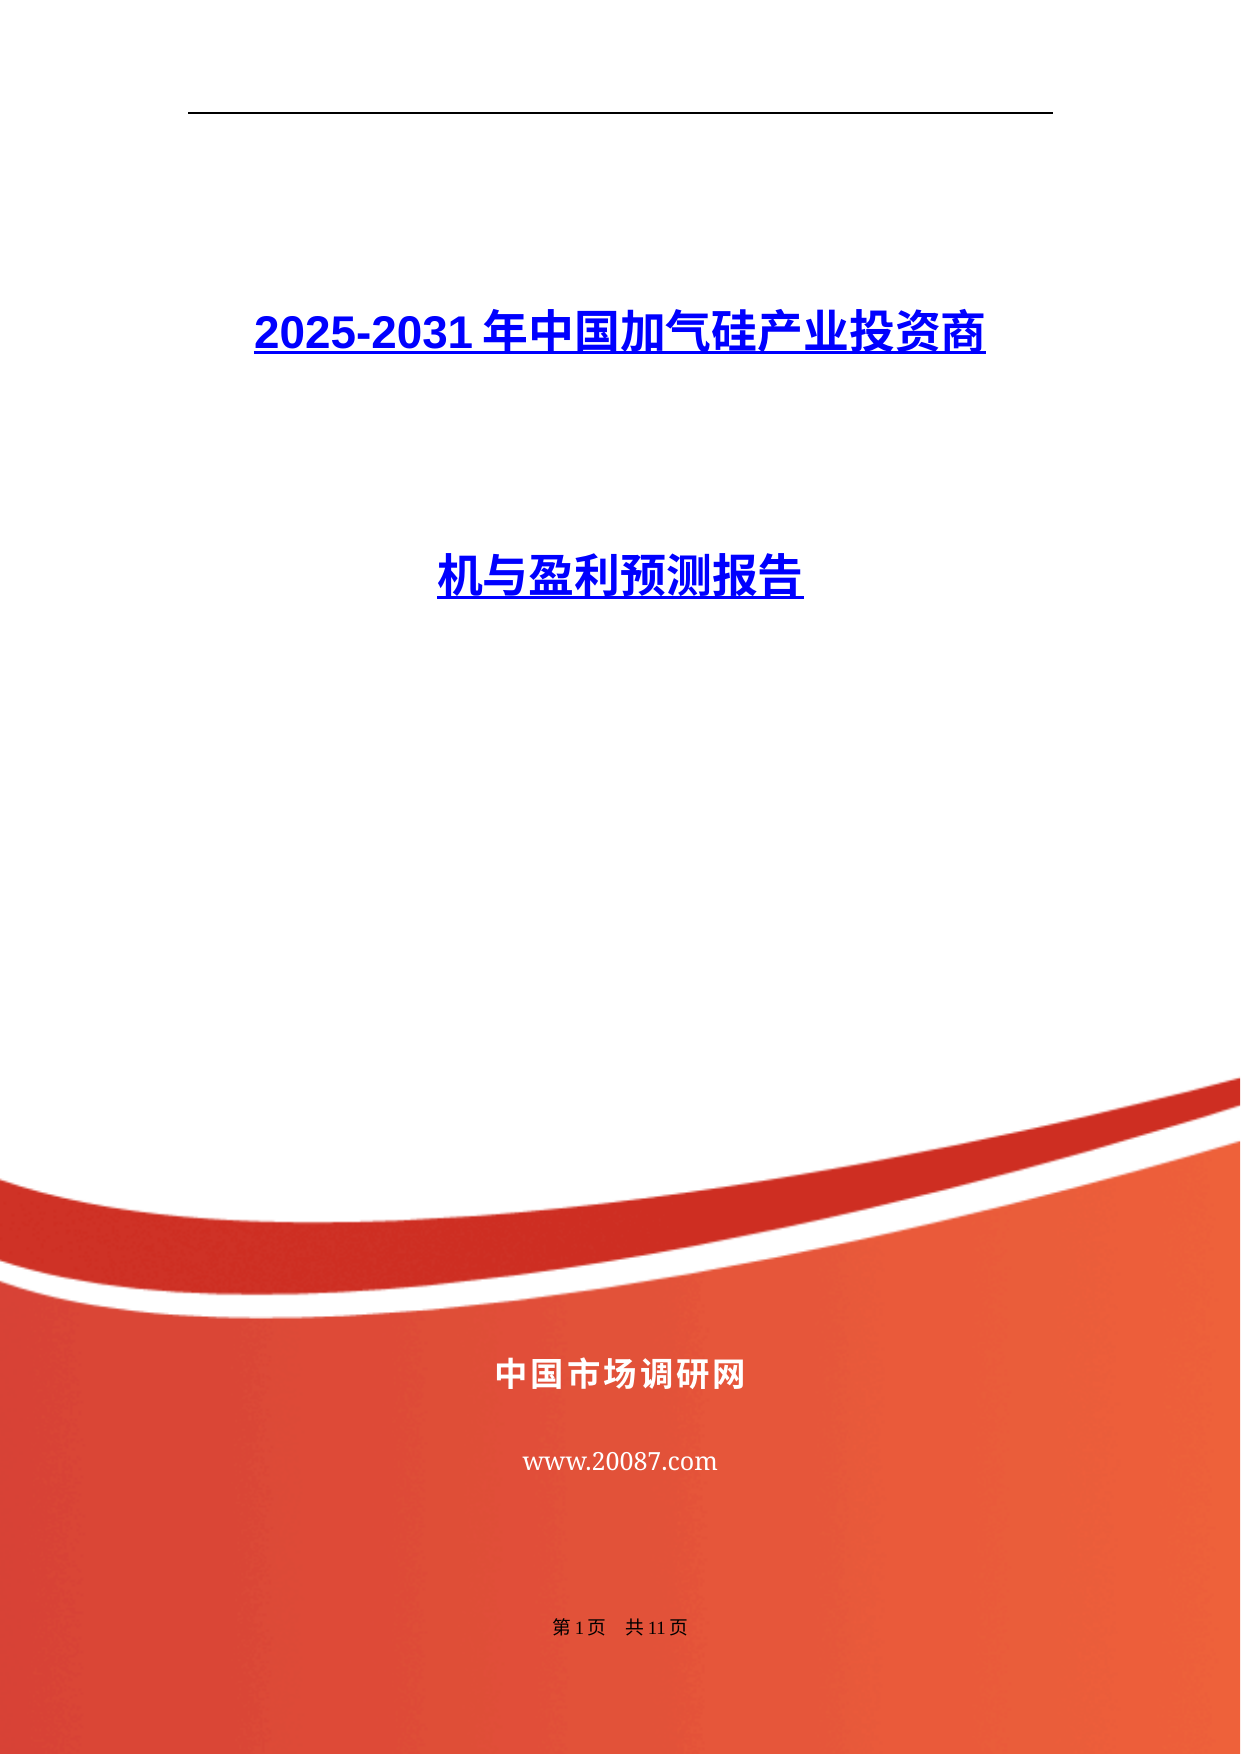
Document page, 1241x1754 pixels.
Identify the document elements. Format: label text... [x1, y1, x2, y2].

table_header 2025-2031年中国加气硅产业投资商机与盈利预测报告 [188, 207, 1053, 773]
text www.20087.com [187, 1428, 1053, 1493]
subtitle 中国市场调研网 [187, 1339, 1053, 1404]
picture [0, 1006, 1241, 1754]
